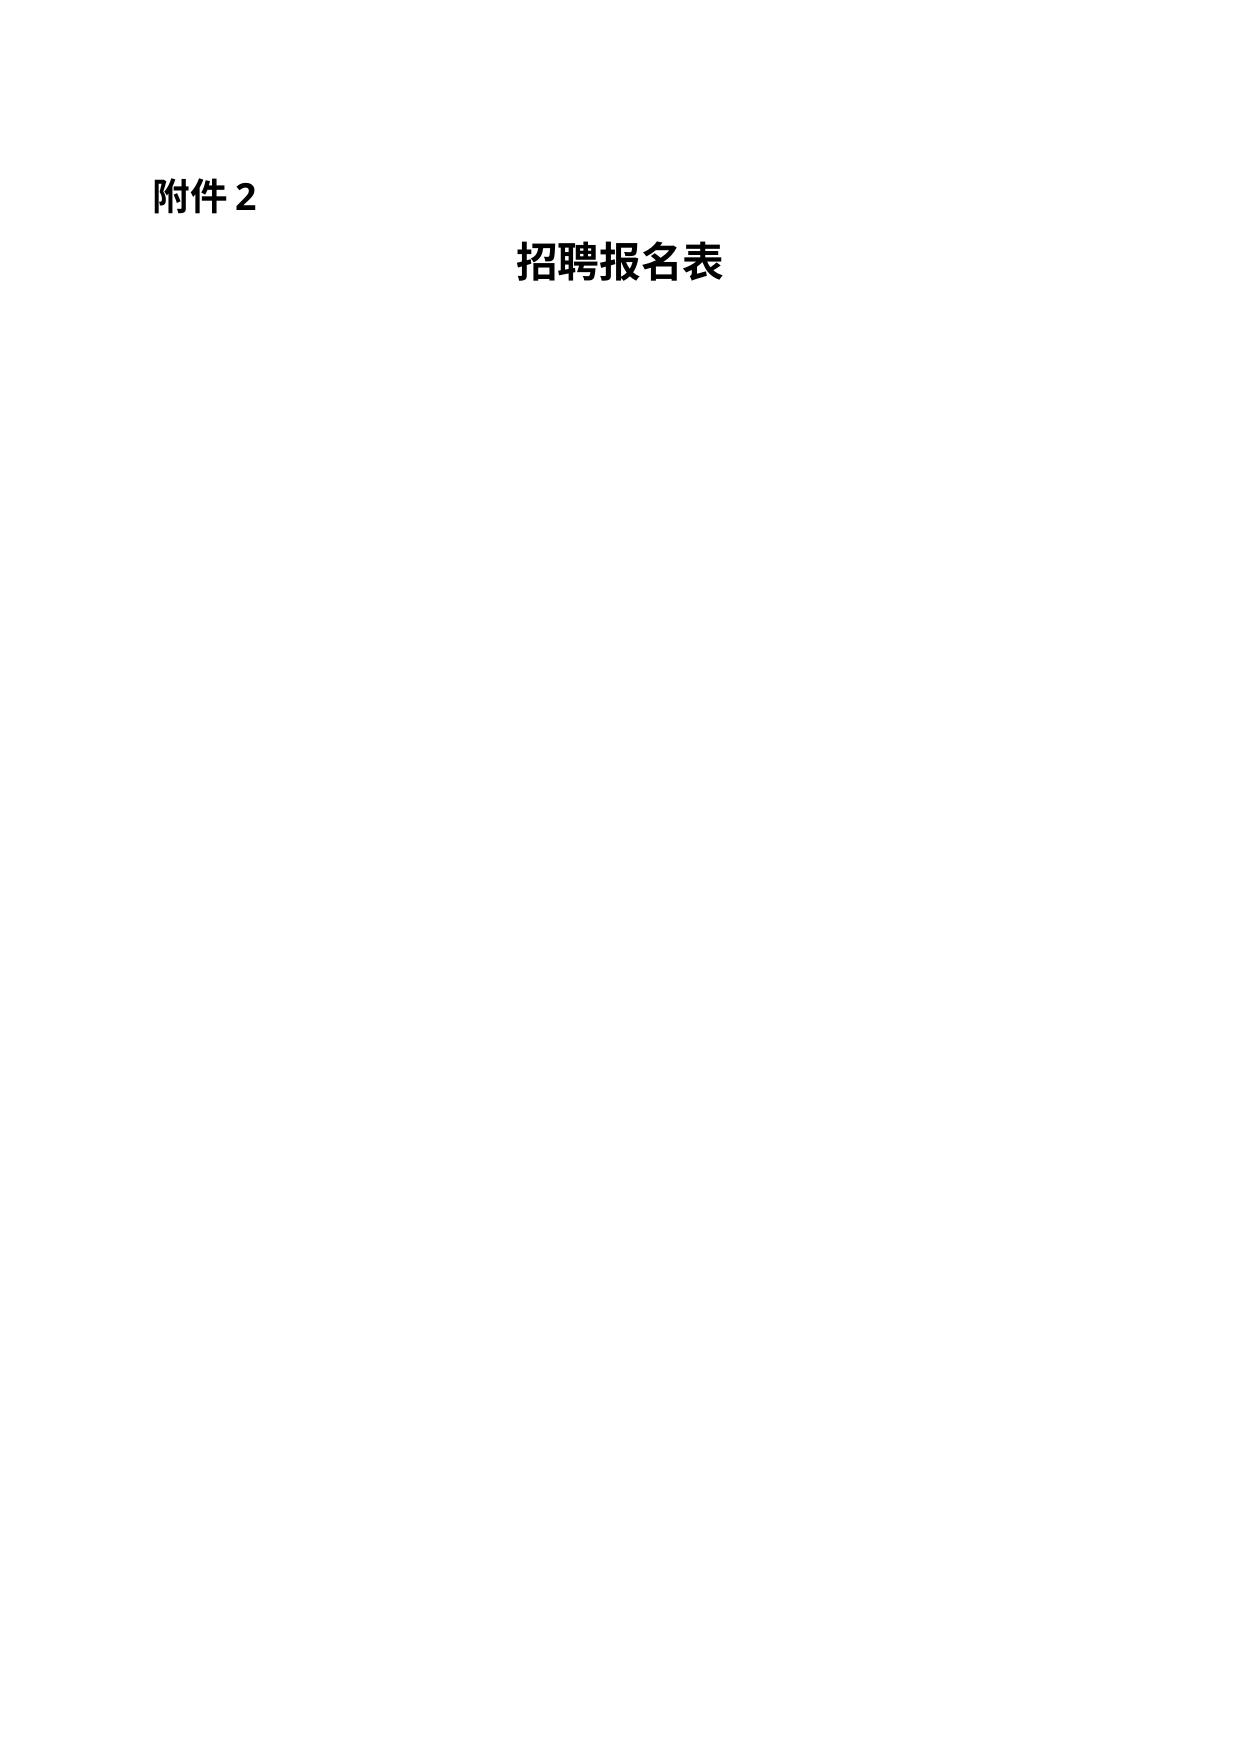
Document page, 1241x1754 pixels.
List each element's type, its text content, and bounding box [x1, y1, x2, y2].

text 附件2 [152, 162, 1088, 227]
text 招聘报名表 [152, 227, 1088, 292]
